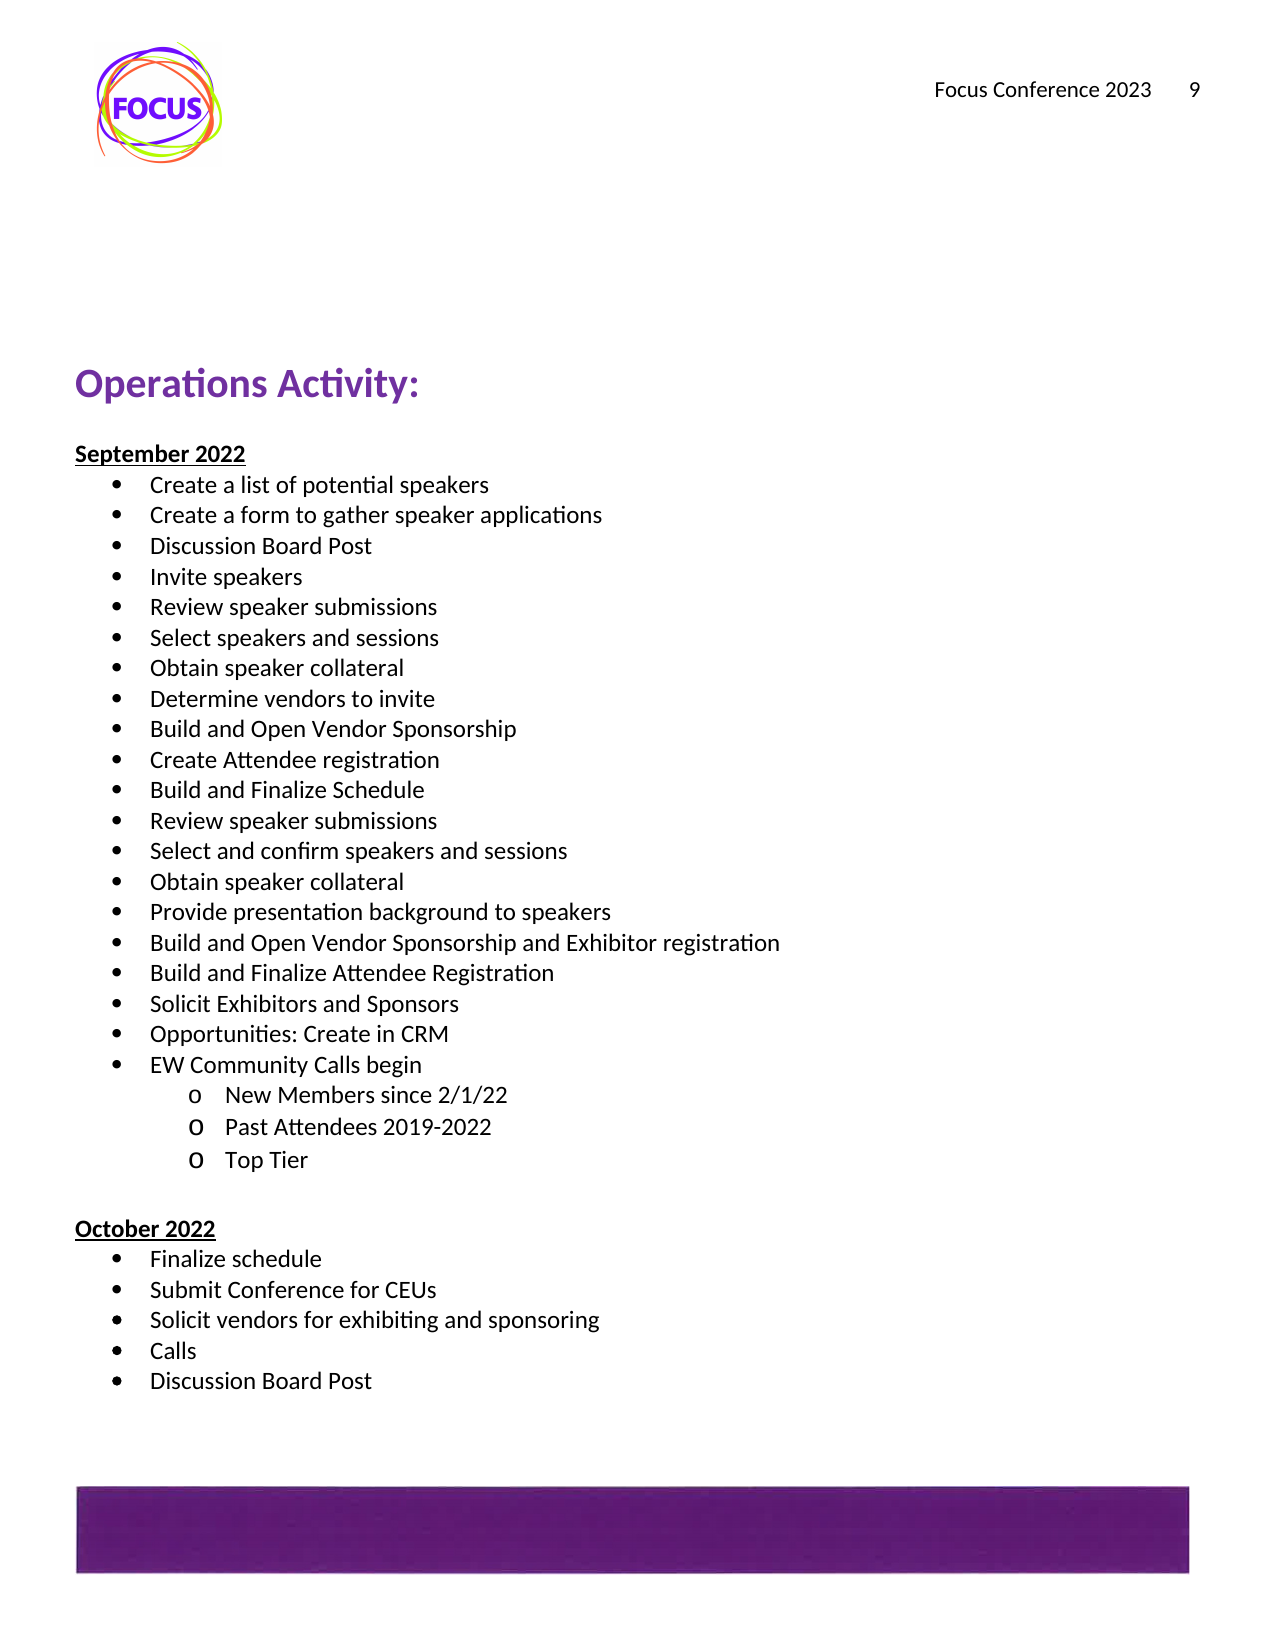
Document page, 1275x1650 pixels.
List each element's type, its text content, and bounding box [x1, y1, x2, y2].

picture [75, 1486, 1190, 1575]
list Review speaker submissions [112, 805, 1200, 835]
text September 2022 [75, 438, 1200, 469]
list Invite speakers [112, 561, 1200, 591]
list EW Community Calls begin [112, 1049, 1200, 1079]
list Provide presentation background to speakers [112, 896, 1200, 927]
list Obtain speaker collateral [112, 866, 1200, 896]
list Build and Open Vendor Sponsorship and Exhibitor registration [112, 927, 1200, 957]
list Submit Conference for CEUs [112, 1274, 1200, 1304]
list Determine vendors to invite [112, 683, 1200, 713]
list Opportunities: Create in CRM [112, 1018, 1200, 1049]
list Finalize schedule [112, 1243, 1200, 1274]
list Top Tier [187, 1144, 1200, 1177]
subtitle Operations Activity: [75, 357, 1200, 408]
list Solicit Exhibitors and Sponsors [112, 988, 1200, 1018]
list Select and confirm speakers and sessions [112, 835, 1200, 866]
list Obtain speaker collateral [112, 652, 1200, 683]
list New Members since 2/1/22 [187, 1079, 1200, 1111]
list Discussion Board Post [112, 1366, 1200, 1396]
list Create a list of potential speakers [112, 469, 1200, 499]
list Build and Finalize Attendee Registration [112, 957, 1200, 988]
list Select speakers and sessions [112, 622, 1200, 652]
list Build and Open Vendor Sponsorship [112, 713, 1200, 744]
picture [93, 42, 222, 167]
list Past Attendees 2019-2022 [187, 1111, 1200, 1144]
list Solicit vendors for exhibiting and sponsoring [112, 1304, 1200, 1335]
list Review speaker submissions [112, 591, 1200, 622]
list Discussion Board Post [112, 530, 1200, 561]
text October 2022 [75, 1213, 1200, 1243]
list Build and Finalize Schedule [112, 774, 1200, 805]
list Create Attendee registration [112, 744, 1200, 774]
list Calls [112, 1335, 1200, 1366]
list Create a form to gather speaker applications [112, 499, 1200, 530]
